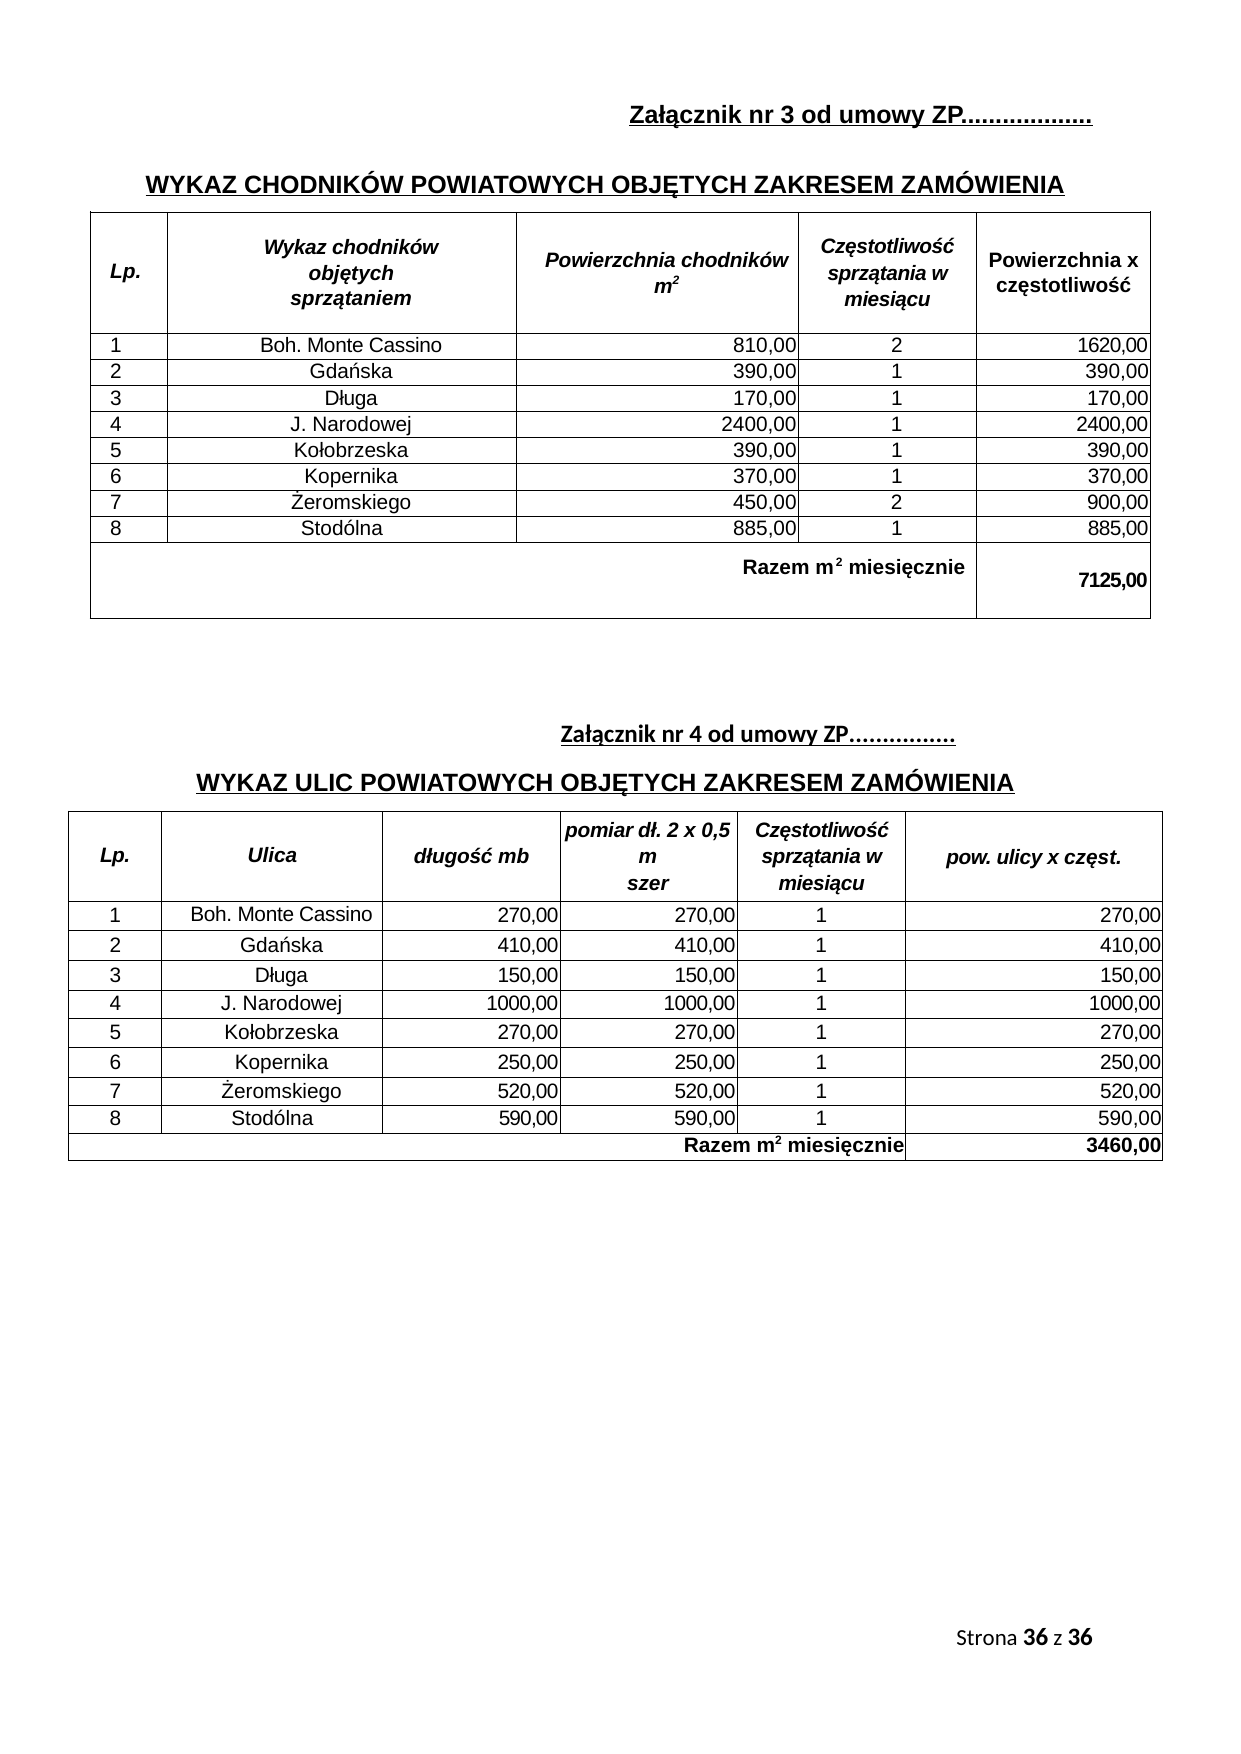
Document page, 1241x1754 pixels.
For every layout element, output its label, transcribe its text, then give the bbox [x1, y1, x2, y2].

table_header Wykaz chodników objętych sprzątaniem [168, 213, 516, 333]
table_cell 1 [738, 931, 905, 960]
table_header Lp. [91, 213, 167, 333]
table_cell 150,00 [561, 961, 737, 990]
table_cell 1 [69, 902, 161, 930]
table_cell 1 [738, 1019, 905, 1047]
table_cell 270,00 [383, 1019, 560, 1047]
table_cell 1000,00 [383, 991, 560, 1018]
table_cell 410,00 [383, 931, 560, 960]
table_cell 8 [69, 1106, 161, 1133]
table_cell 1 [738, 1078, 905, 1105]
text Załącznik nr 4 od umowy ZP................ [487, 718, 1092, 749]
table_header pomiar dł. 2 x 0,5 m szer [561, 812, 737, 901]
table_cell Razem m2 miesięcznie [91, 543, 976, 618]
table_cell Kołobrzeska [162, 1019, 382, 1047]
table_cell 270,00 [561, 1019, 737, 1047]
table_cell 590,00 [906, 1106, 1162, 1133]
table_cell 250,00 [906, 1048, 1162, 1077]
table_cell 520,00 [561, 1078, 737, 1105]
table_cell Żeromskiego [162, 1078, 382, 1105]
table_cell 1 [738, 961, 905, 990]
table_cell 7 [69, 1078, 161, 1105]
table_header Powierzchnia chodników m2 [517, 213, 798, 333]
table_header Częstotliwość sprzątania w miesiącu [738, 812, 905, 901]
table_cell Kopernika [162, 1048, 382, 1077]
table_cell 410,00 [561, 931, 737, 960]
table_cell 5 [69, 1019, 161, 1047]
table_cell 1 [738, 1048, 905, 1077]
table_cell 250,00 [561, 1048, 737, 1077]
table_cell 150,00 [383, 961, 560, 990]
table_cell 270,00 [906, 1019, 1162, 1047]
table_cell 1000,00 [906, 991, 1162, 1018]
table_header Lp. [69, 812, 161, 901]
table_cell 270,00 [561, 902, 737, 930]
table_cell 4 [69, 991, 161, 1018]
table_cell 270,00 [383, 902, 560, 930]
table_cell Długa [162, 961, 382, 990]
table_cell 410,00 [906, 931, 1162, 960]
table_cell 1 [738, 902, 905, 930]
text Wykaz chodników POWIATOWYCH objętych zakresem zamówienia [118, 170, 1092, 199]
text Załącznik nr 3 od umowy ZP................... [266, 100, 1092, 129]
table_header Częstotliwość sprzątania w miesiącu [799, 213, 976, 333]
table_header długość mb [383, 812, 560, 901]
table_cell Gdańska [162, 931, 382, 960]
table_cell 150,00 [906, 961, 1162, 990]
table_header pow. ulicy x częst. [906, 812, 1162, 901]
table_cell 6 [69, 1048, 161, 1077]
text Wykaz ulic POWIATOWYCH objętych zakresem zamówienia [118, 767, 1092, 796]
table_header Powierzchnia x częstotliwość [977, 213, 1150, 333]
table_cell 1 [738, 991, 905, 1018]
table_cell 2 [69, 931, 161, 960]
table_cell 590,00 [561, 1106, 737, 1133]
table_cell J. Narodowej [162, 991, 382, 1018]
table_cell 250,00 [383, 1048, 560, 1077]
table_cell 590,00 [383, 1106, 560, 1133]
table_cell 520,00 [906, 1078, 1162, 1105]
table_cell 520,00 [383, 1078, 560, 1105]
table_cell 270,00 [906, 902, 1162, 930]
table_cell 1000,00 [561, 991, 737, 1018]
table_header Ulica [162, 812, 382, 901]
table_cell 3 [69, 961, 161, 990]
table_cell Stodólna [162, 1106, 382, 1133]
table_cell 1 [738, 1106, 905, 1133]
